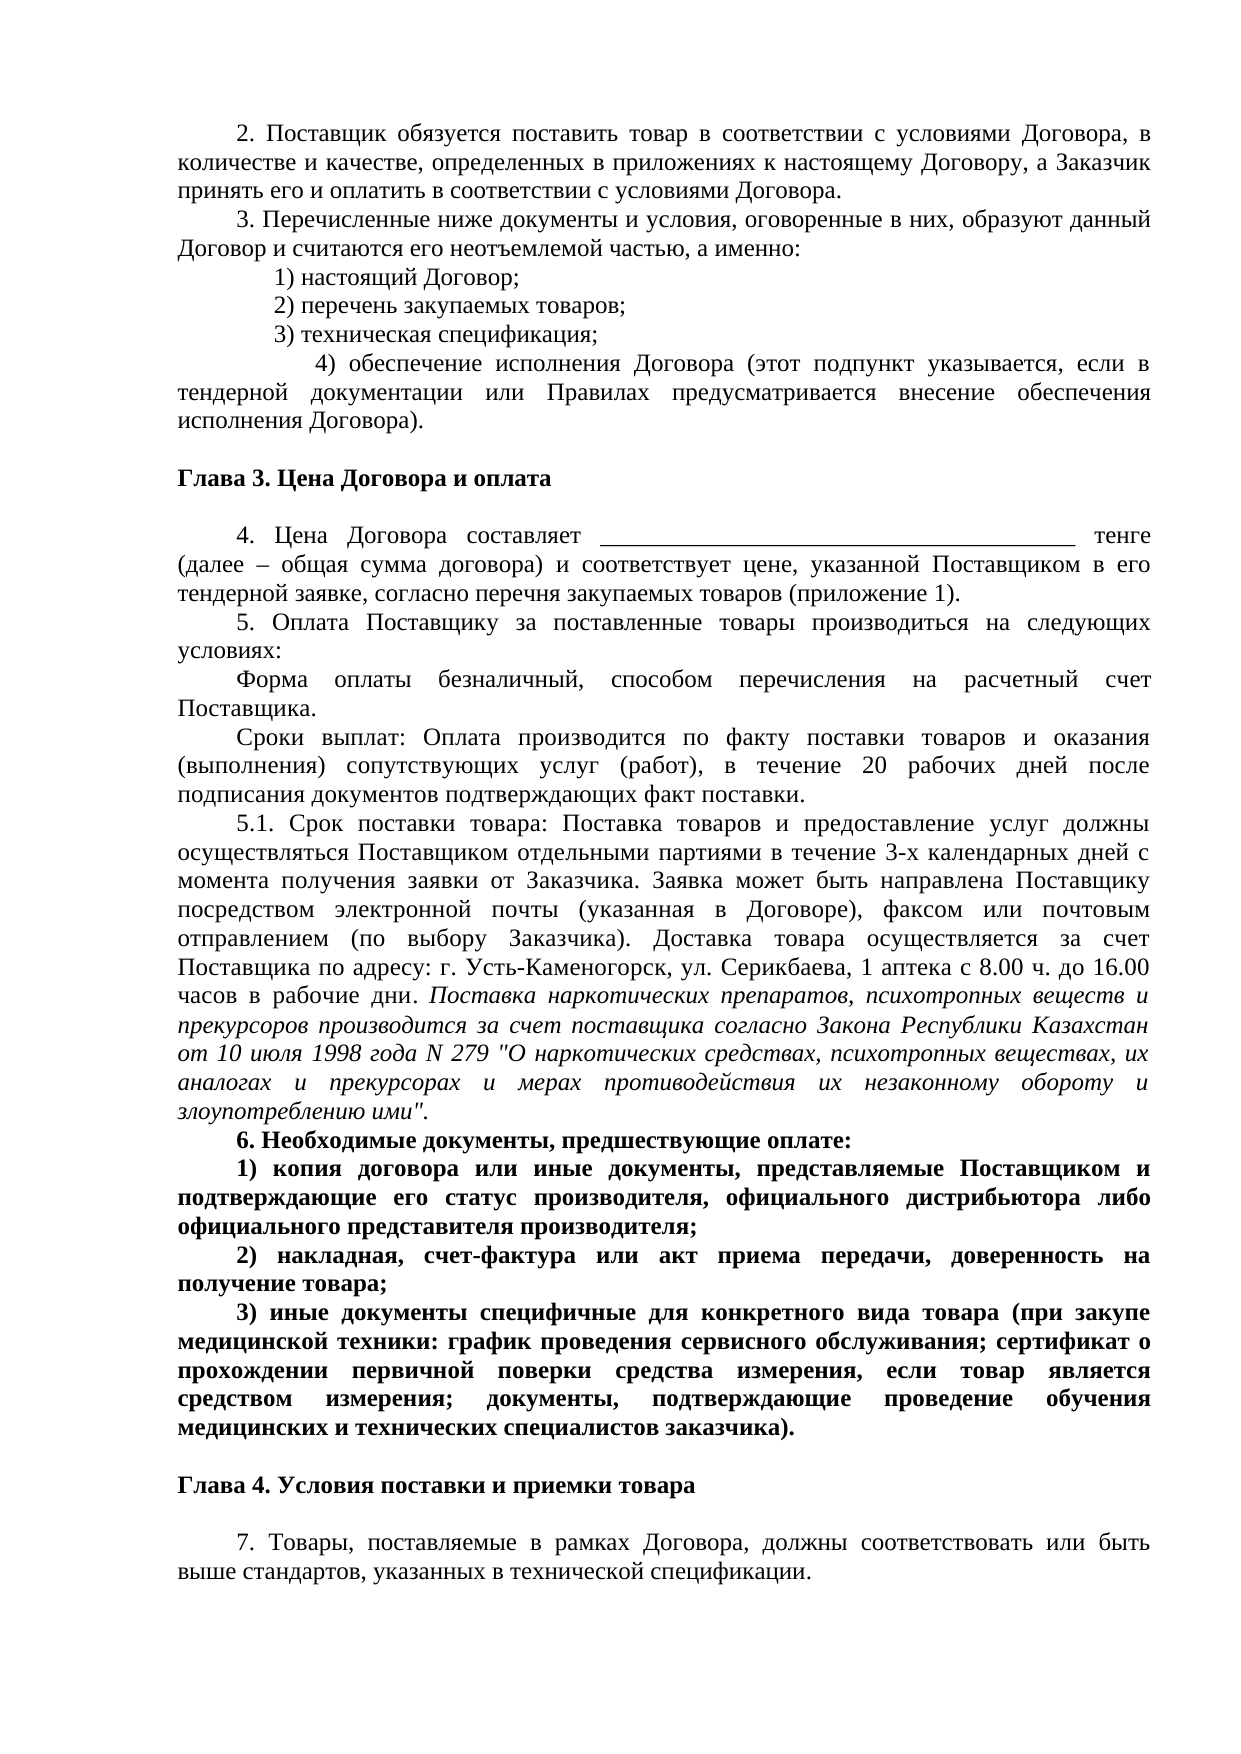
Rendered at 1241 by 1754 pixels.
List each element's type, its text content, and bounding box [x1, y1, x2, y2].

text 2. Поставщик обязуется поставить товар в соответствии с условиями Договора, в количестве и качестве, определенных в приложениях к настоящему Договору, а Заказчик принять его и оплатить в соответствии с условиями Договора. [177, 118, 1152, 204]
text 7. Товары, поставляемые в рамках Договора, должны соответствовать или быть выше стандартов, указанных в технической спецификации. [177, 1527, 1152, 1585]
text 5.1. Срок поставки товара: Поставка товаров и предоставление услуг должны осуществляться Поставщиком отдельными партиями в течение 3-х календарных дней с момента получения заявки от Заказчика. Заявка может быть направлена Поставщику посредством электронной почты (указанная в Договоре), факсом или почтовым отправлением (по выбору Заказчика). Доставка товара осуществляется за счет Поставщика по адресу: г. Усть-Каменогорск, ул. Серикбаева, 1 аптека с 8.00 ч. до 16.00 часов в рабочие дни. Поставка наркотических препаратов, психотропных веществ и прекурсоров производится за счет поставщика согласно Закона Республики Казахстан от 10 июля 1998 года N 279 "О наркотических средствах, психотропных веществах, их аналогах и прекурсорах и мерах противодействия их незаконному обороту и злоупотреблению ими". [177, 808, 1152, 1125]
text 3. Перечисленные ниже документы и условия, оговоренные в них, образуют данный Договор и считаются его неотъемлемой частью, а именно: [177, 204, 1152, 262]
text 4. Цена Договора составляет ______________________________________ тенге (далее – общая сумма договора) и соответствует цене, указанной Поставщиком в его тендерной заявке, согласно перечня закупаемых товаров (приложение 1). [177, 521, 1152, 607]
text 1) настоящий Договор; [177, 262, 1152, 291]
text 5. Оплата Поставщику за поставленные товары производиться на следующих условиях: [177, 607, 1152, 664]
text Сроки выплат: Оплата производится по факту поставки товаров и оказания (выполнения) сопутствующих услуг (работ), в течение 20 рабочих дней после подписания документов подтверждающих факт поставки. [177, 722, 1152, 808]
text 3) техническая спецификация; [177, 319, 1152, 348]
text 3) иные документы специфичные для конкретного вида товара (при закупе медицинской техники: график проведения сервисного обслуживания; сертификат о прохождении первичной поверки средства измерения, если товар является средством измерения; документы, подтверждающие проведение обучения медицинских и технических специалистов заказчика). [177, 1297, 1152, 1441]
text Форма оплаты безналичный, способом перечисления на расчетный счет Поставщика. [177, 664, 1152, 722]
text Глава 4. Условия поставки и приемки товара [177, 1470, 1152, 1498]
text 6. Необходимые документы, предшествующие оплате: [177, 1125, 1152, 1153]
text Глава 3. Цена Договора и оплата [177, 463, 1152, 492]
text 2) накладная, счет-фактура или акт приема передачи, доверенность на получение товара; [177, 1240, 1152, 1297]
text 4) обеспечение исполнения Договора (этот подпункт указывается, если в тендерной документации или Правилах предусматривается внесение обеспечения исполнения Договора). [177, 348, 1152, 434]
text 1) копия договора или иные документы, представляемые Поставщиком и подтверждающие его статус производителя, официального дистрибьютора либо официального представителя производителя; [177, 1153, 1152, 1240]
text 2) перечень закупаемых товаров; [177, 291, 1152, 319]
